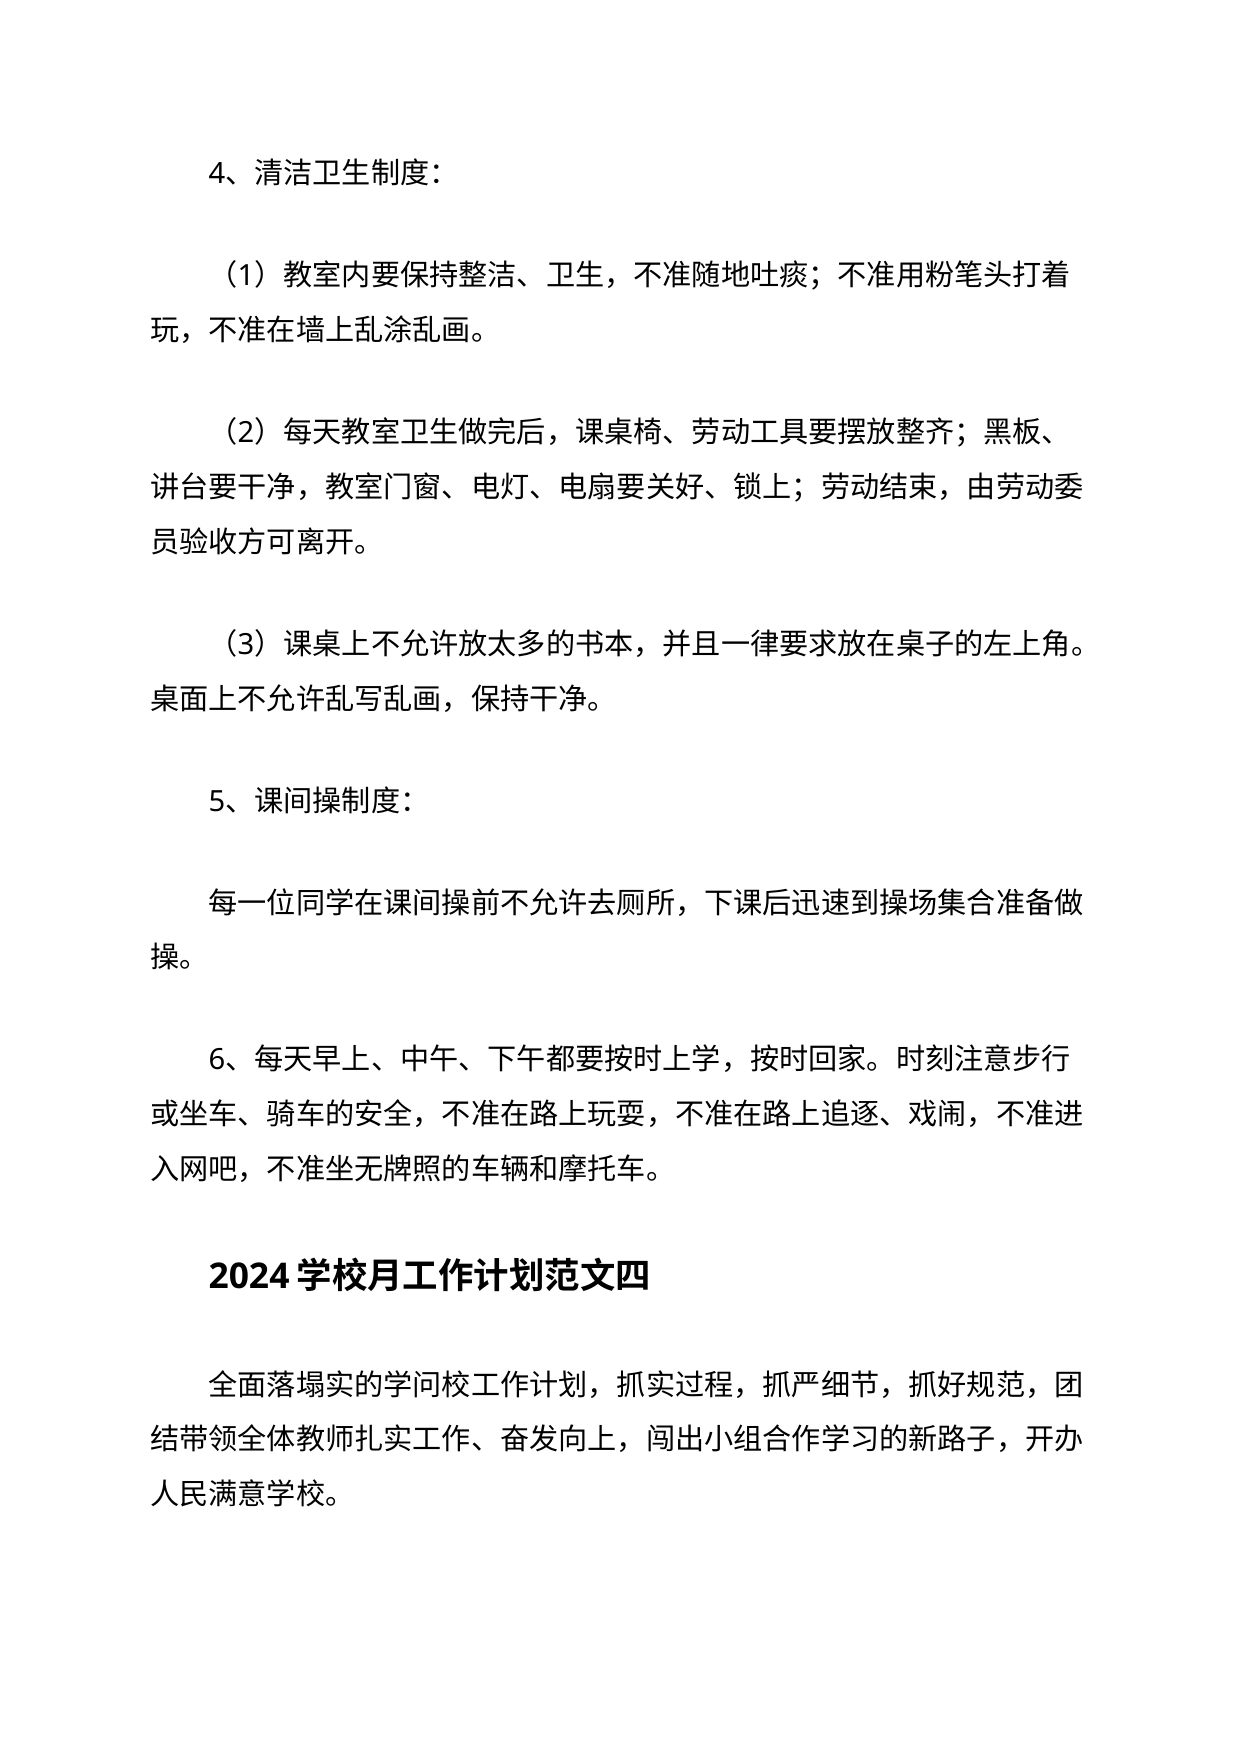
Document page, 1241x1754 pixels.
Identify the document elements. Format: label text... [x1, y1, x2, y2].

text 4、清洁卫生制度： [150, 150, 1090, 192]
text 全面落塌实的学问校工作计划，抓实过程，抓严细节，抓好规范，团结带领全体教师扎实工作、奋发向上，闯出小组合作学习的新路子，开办人民满意学校。 [150, 1361, 1090, 1513]
text （3）课桌上不允许放太多的书本，并且一律要求放在桌子的左上角。桌面上不允许乱写乱画，保持干净。 [150, 620, 1090, 718]
text 2024学校月工作计划范文四 [150, 1247, 1090, 1299]
text 每一位同学在课间操前不允许去厕所，下课后迅速到操场集合准备做操。 [150, 879, 1090, 976]
text 5、课间操制度： [150, 777, 1090, 819]
text （2）每天教室卫生做完后，课桌椅、劳动工具要摆放整齐；黑板、讲台要干净，教室门窗、电灯、电扇要关好、锁上；劳动结束，由劳动委员验收方可离开。 [150, 409, 1090, 561]
text （1）教室内要保持整洁、卫生，不准随地吐痰；不准用粉笔头打着玩，不准在墙上乱涂乱画。 [150, 252, 1090, 349]
text 6、每天早上、中午、下午都要按时上学，按时回家。时刻注意步行或坐车、骑车的安全，不准在路上玩耍，不准在路上追逐、戏闹，不准进入网吧，不准坐无牌照的车辆和摩托车。 [150, 1036, 1090, 1188]
